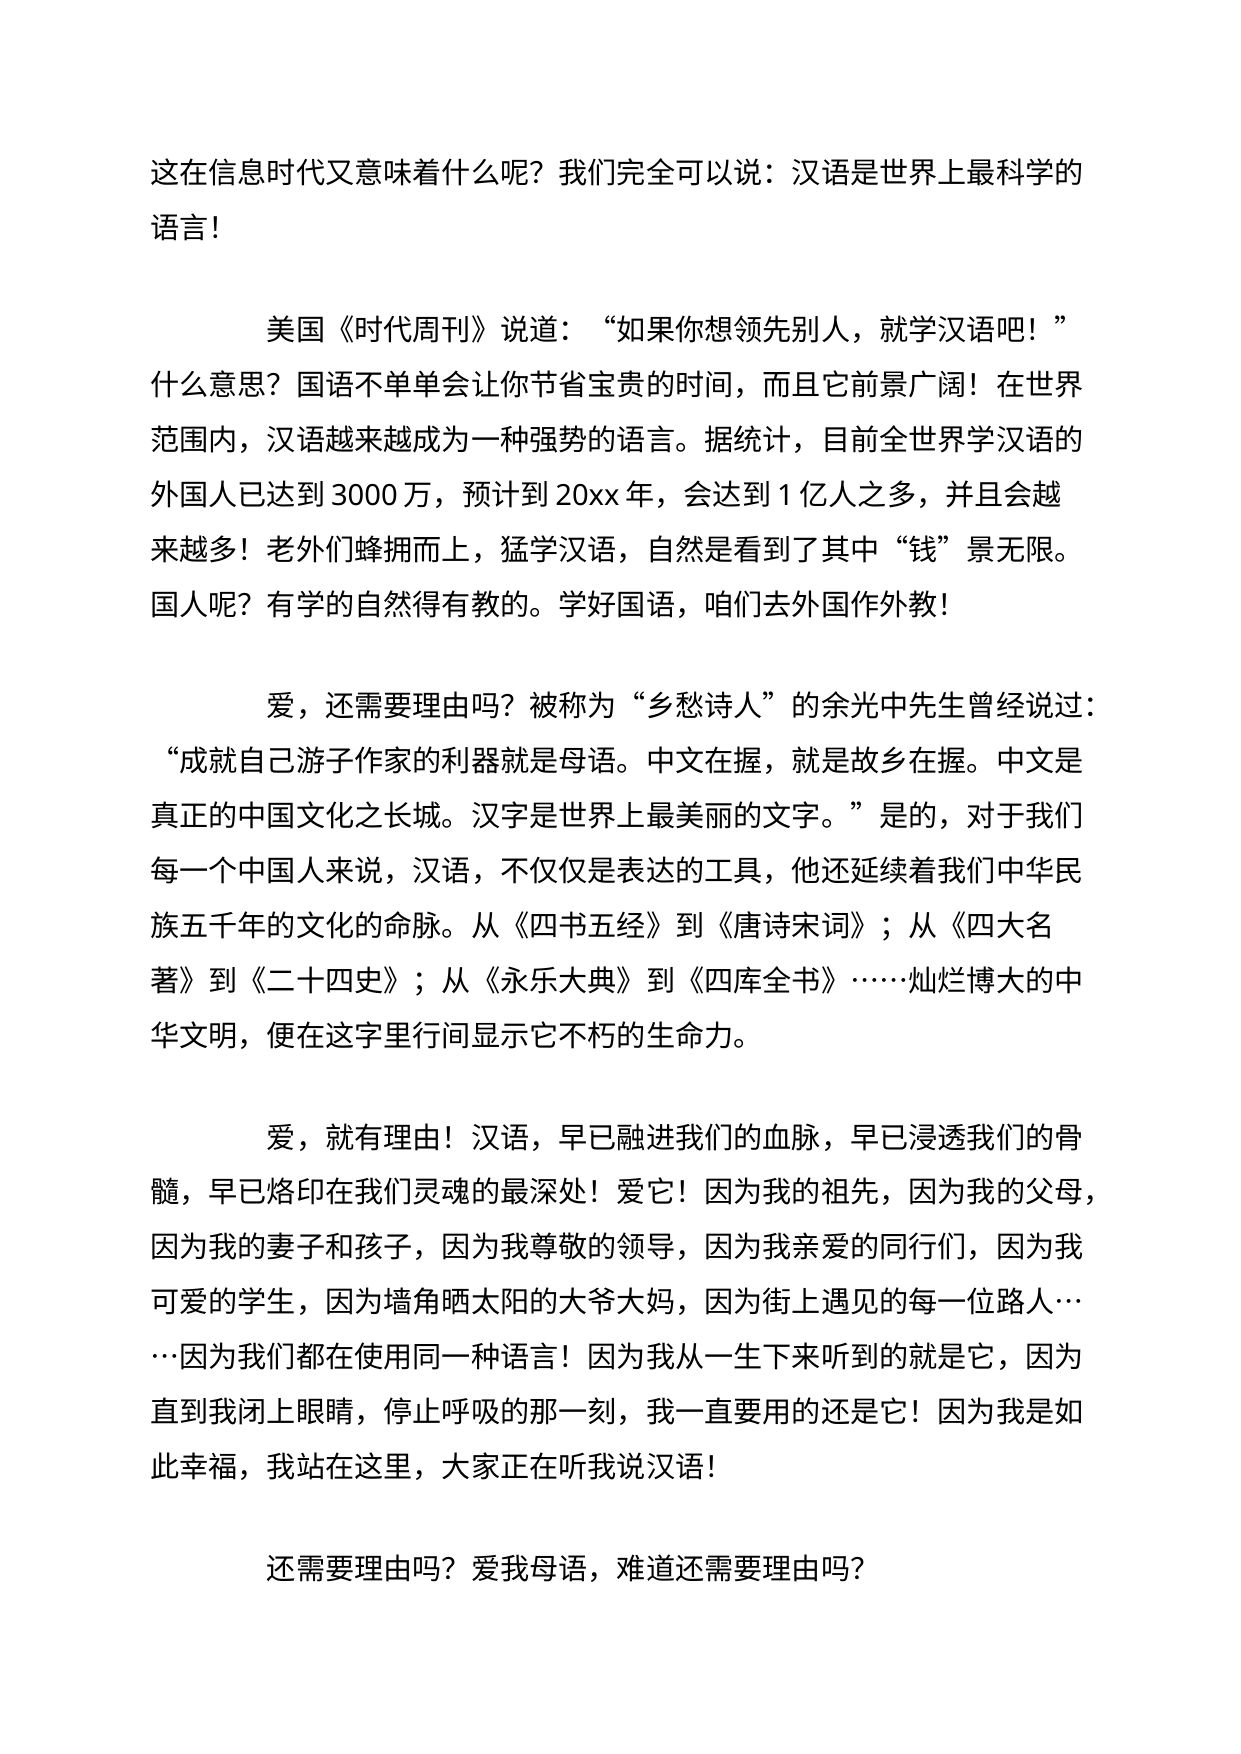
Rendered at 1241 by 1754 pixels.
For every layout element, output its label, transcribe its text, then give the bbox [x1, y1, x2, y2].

text 爱，还需要理由吗？被称为“乡愁诗人”的余光中先生曾经说过：“成就自己游子作家的利器就是母语。中文在握，就是故乡在握。中文是真正的中国文化之长城。汉字是世界上最美丽的文字。”是的，对于我们每一个中国人来说，汉语，不仅仅是表达的工具，他还延续着我们中华民族五千年的文化的命脉。从《四书五经》到《唐诗宋词》；从《四大名著》到《二十四史》；从《永乐大典》到《四库全书》……灿烂博大的中华文明，便在这字里行间显示它不朽的生命力。 [150, 683, 1090, 1055]
text 还需要理由吗？爱我母语，难道还需要理由吗？ [150, 1545, 1090, 1588]
text 爱，就有理由！汉语，早已融进我们的血脉，早已浸透我们的骨髓，早已烙印在我们灵魂的最深处！爱它！因为我的祖先，因为我的父母，因为我的妻子和孩子，因为我尊敬的领导，因为我亲爱的同行们，因为我可爱的学生，因为墙角晒太阳的大爷大妈，因为街上遇见的每一位路人……因为我们都在使用同一种语言！因为我从一生下来听到的就是它，因为直到我闭上眼睛，停止呼吸的那一刻，我一直要用的还是它！因为我是如此幸福，我站在这里，大家正在听我说汉语！ [150, 1114, 1090, 1486]
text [150, 150, 1090, 247]
text 美国《时代周刊》说道：“如果你想领先别人，就学汉语吧！”什么意思？国语不单单会让你节省宝贵的时间，而且它前景广阔！在世界范围内，汉语越来越成为一种强势的语言。据统计，目前全世界学汉语的外国人已达到3000万，预计到20xx年，会达到1亿人之多，并且会越来越多！老外们蜂拥而上，猛学汉语，自然是看到了其中“钱”景无限。国人呢？有学的自然得有教的。学好国语，咱们去外国作外教！ [150, 307, 1090, 623]
